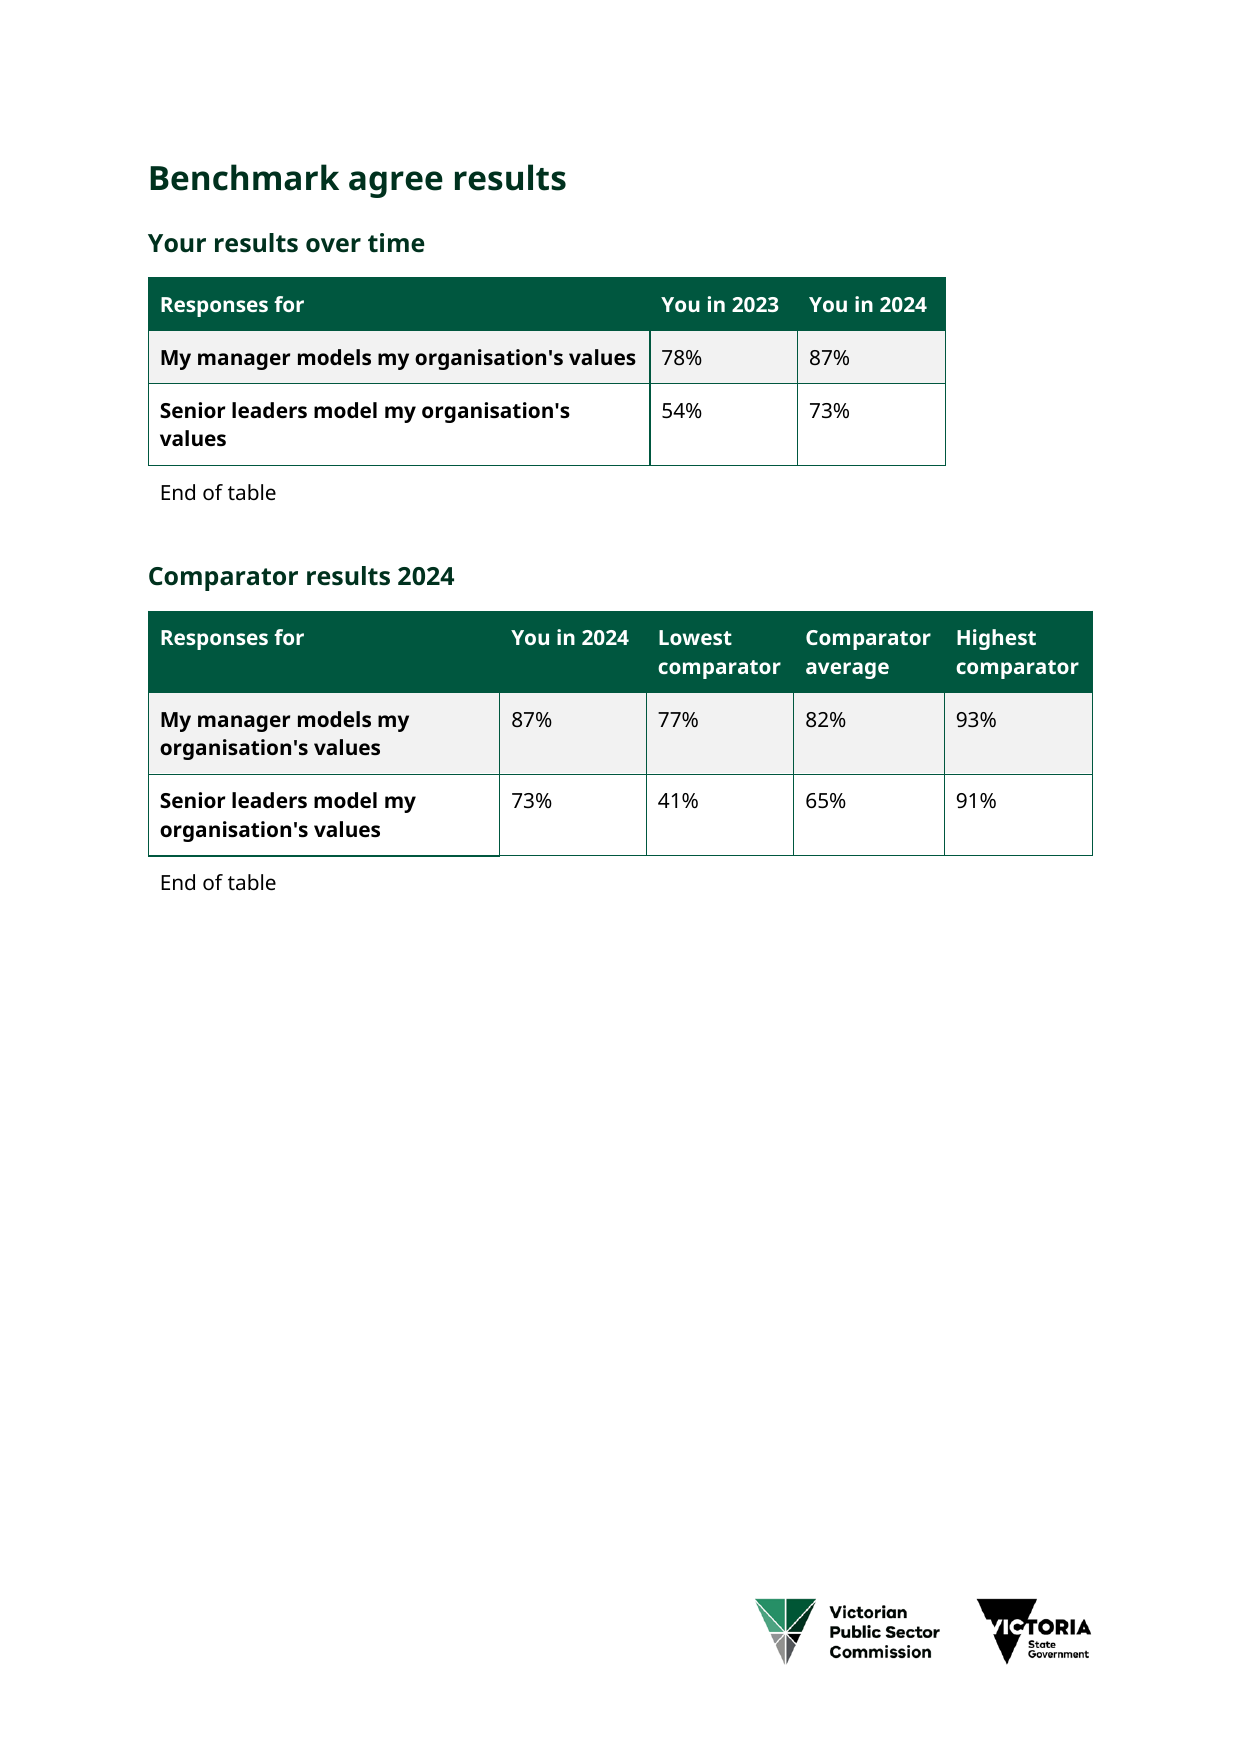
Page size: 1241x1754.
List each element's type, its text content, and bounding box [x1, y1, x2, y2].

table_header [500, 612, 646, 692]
subtitle Your results over time [148, 226, 1092, 260]
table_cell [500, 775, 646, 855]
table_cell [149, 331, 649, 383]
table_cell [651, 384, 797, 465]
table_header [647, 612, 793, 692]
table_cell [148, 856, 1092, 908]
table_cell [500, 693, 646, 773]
subtitle Benchmark agree results [148, 154, 1092, 200]
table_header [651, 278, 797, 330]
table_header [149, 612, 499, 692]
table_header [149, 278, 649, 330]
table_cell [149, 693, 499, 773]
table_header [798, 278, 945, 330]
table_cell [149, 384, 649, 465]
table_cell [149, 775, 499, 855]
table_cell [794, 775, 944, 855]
picture [754, 1598, 1093, 1666]
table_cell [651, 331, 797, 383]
subtitle Comparator results 2024 [148, 559, 1092, 593]
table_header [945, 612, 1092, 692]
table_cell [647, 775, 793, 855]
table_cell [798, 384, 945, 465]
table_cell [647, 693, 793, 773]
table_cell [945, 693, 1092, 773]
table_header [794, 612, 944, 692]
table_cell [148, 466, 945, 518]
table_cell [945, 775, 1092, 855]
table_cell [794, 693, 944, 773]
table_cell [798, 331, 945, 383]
